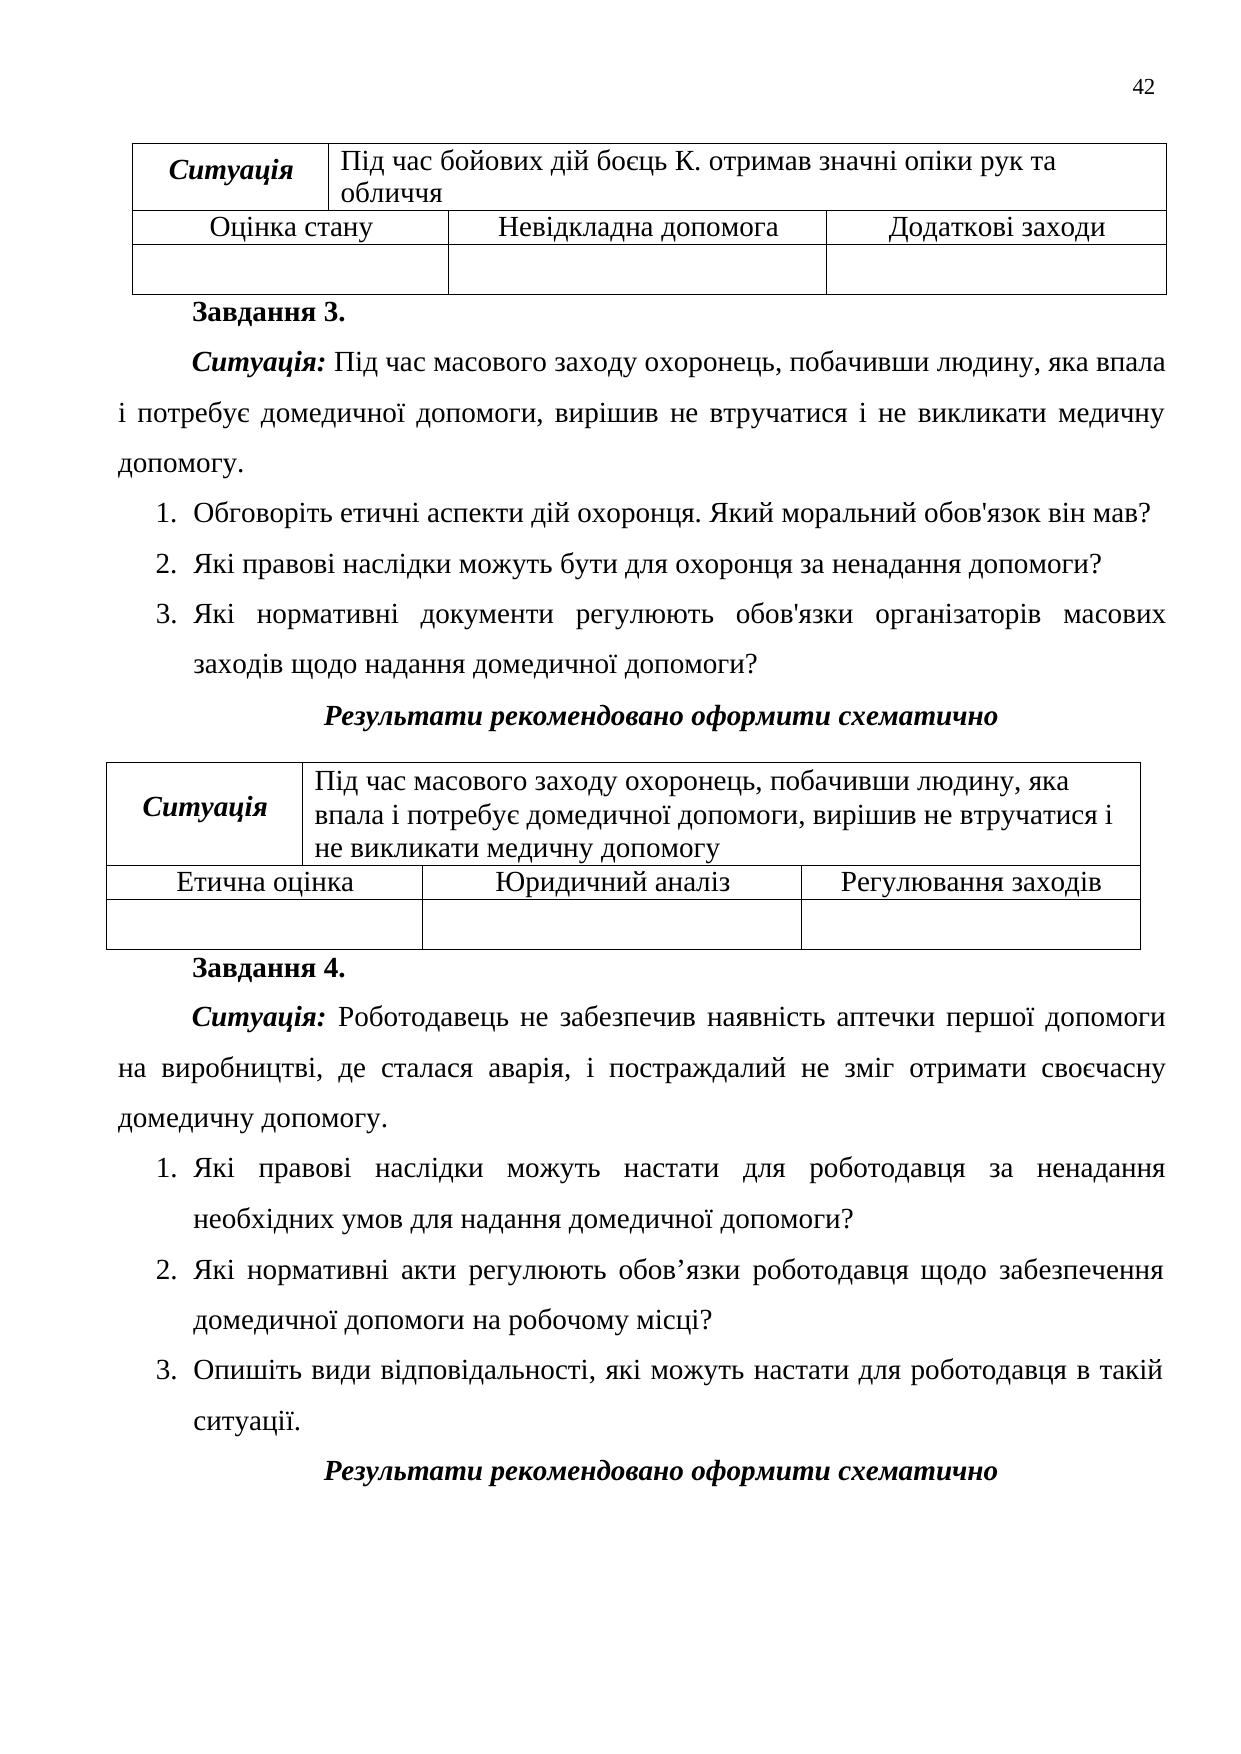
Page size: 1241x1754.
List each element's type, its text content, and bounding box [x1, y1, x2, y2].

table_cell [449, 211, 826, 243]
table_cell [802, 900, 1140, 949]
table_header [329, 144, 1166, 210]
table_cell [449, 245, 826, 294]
list Обговоріть етичні аспекти дій охоронця. Який моральний обов'язок він мав? [155, 496, 1194, 529]
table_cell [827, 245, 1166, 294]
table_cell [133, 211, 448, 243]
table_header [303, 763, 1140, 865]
list Опишіть види відповідальності, які можуть настати для роботодавця в такій ситуації. [156, 1352, 1166, 1437]
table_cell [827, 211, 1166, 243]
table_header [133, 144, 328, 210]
list Які правові наслідки можуть бути для охоронця за ненадання допомоги? [155, 546, 1194, 579]
text Результати рекомендовано оформити схематично [205, 1454, 1117, 1487]
list Які правові наслідки можуть настати для роботодавця за ненадання необхідних умов для надання домедичної допомоги? [156, 1151, 1166, 1235]
text Завдання 3. [192, 295, 1194, 328]
text Завдання 4. [192, 950, 1194, 983]
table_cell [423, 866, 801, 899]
text Ситуація: Під час масового заходу охоронець, побачивши людину, яка впала і потребує домедичної допомоги, вирішив не втручатися і не викликати медичну допомогу. [118, 344, 1167, 479]
list Які нормативні документи регулюють обов'язки організаторів масових заходів щодо надання домедичної допомоги? [156, 596, 1166, 680]
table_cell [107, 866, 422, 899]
text Результати рекомендовано оформити схематично [323, 698, 1194, 731]
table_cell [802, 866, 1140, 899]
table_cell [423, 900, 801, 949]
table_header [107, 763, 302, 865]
text Ситуація: Роботодавець не забезпечив наявність аптечки першої допомоги на виробництві, де сталася аварія, і постраждалий не зміг отримати своєчасну домедичну допомогу. [118, 999, 1167, 1134]
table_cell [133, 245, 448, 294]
list Які нормативні акти регулюють обов’язки роботодавця щодо забезпечення домедичної допомоги на робочому місці? [156, 1252, 1166, 1336]
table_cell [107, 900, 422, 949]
